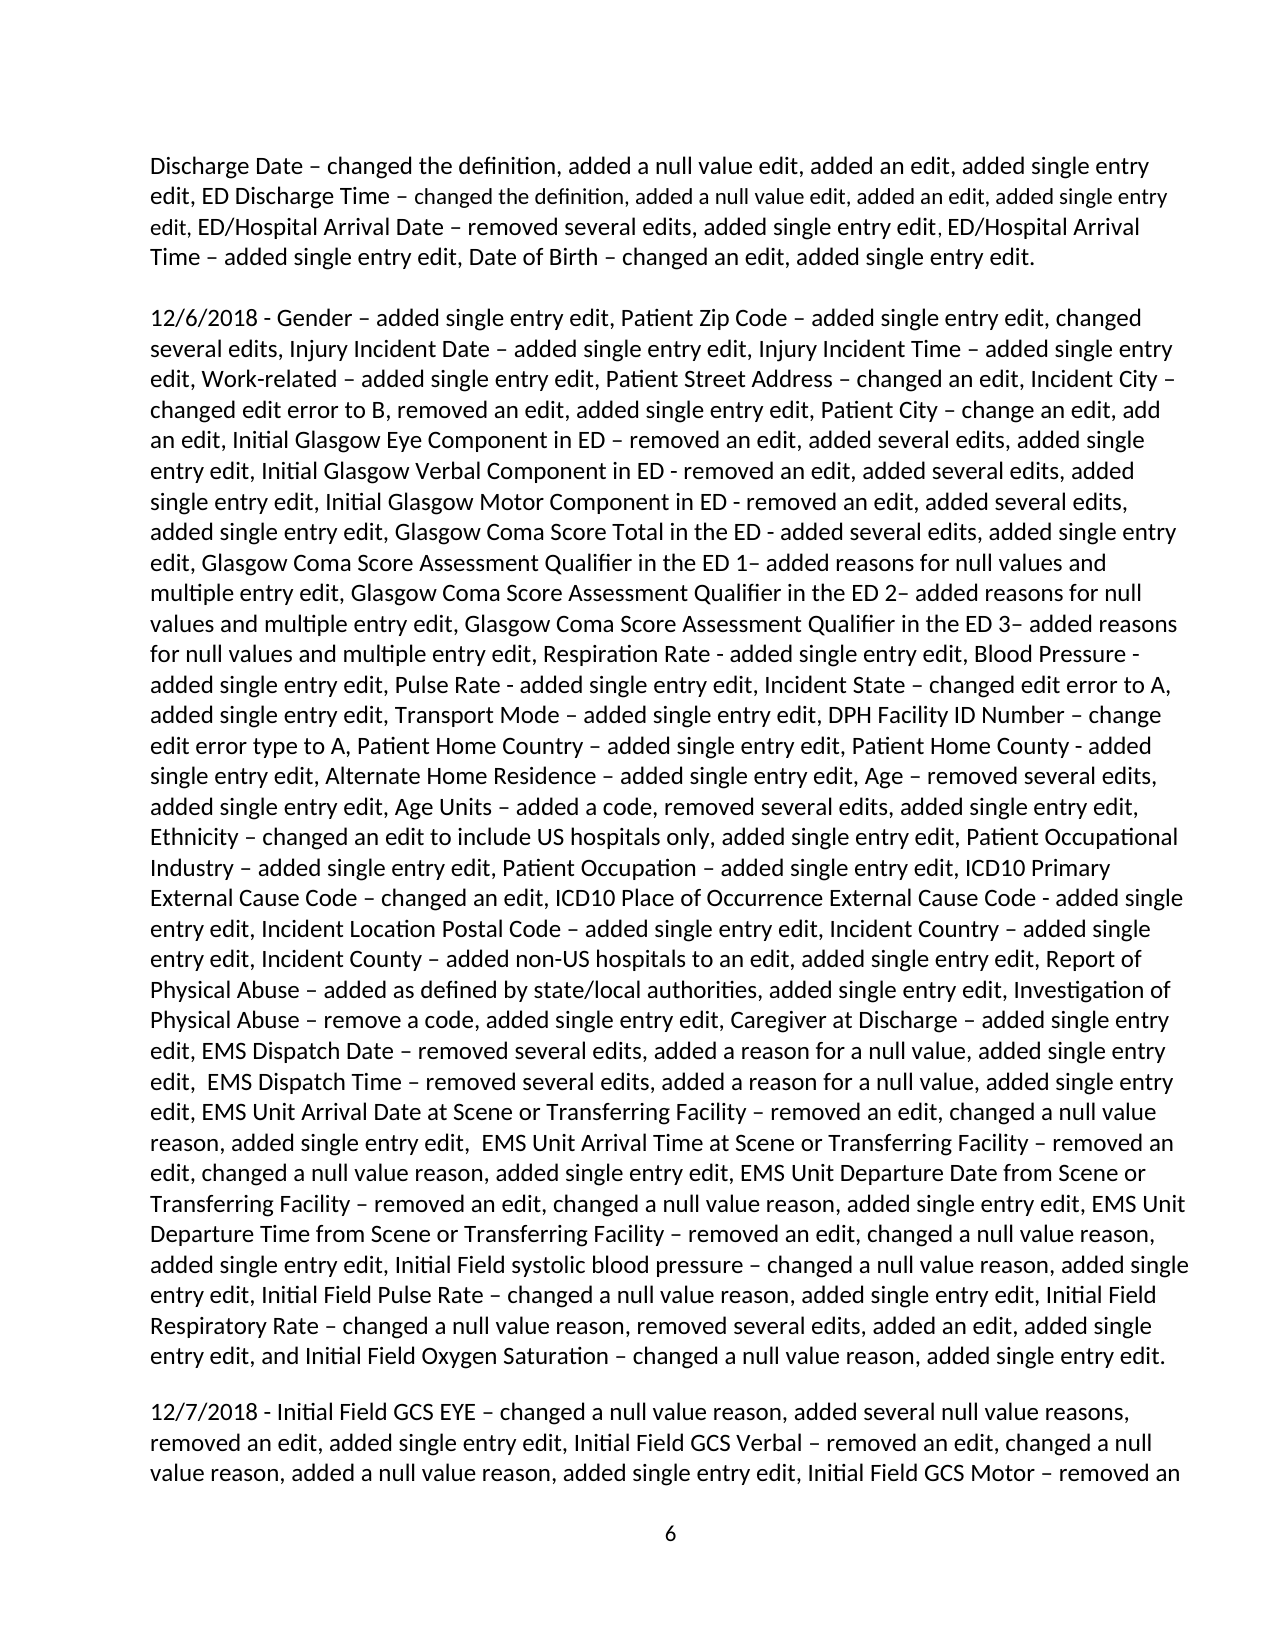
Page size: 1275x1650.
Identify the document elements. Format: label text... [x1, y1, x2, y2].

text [150, 1396, 1191, 1488]
text 12/6/2018 - Gender – added single entry edit, Patient Zip Code – added single entry edit, changed several edits, Injury Incident Date – added single entry edit, Injury Incident Time – added single entry edit, Work-related – added single entry edit, Patient Street Address – changed an edit, Incident City – changed edit error to B, removed an edit, added single entry edit, Patient City – change an edit, add an edit, Initial Glasgow Eye Component in ED – removed an edit, added several edits, added single entry edit, Initial Glasgow Verbal Component in ED - removed an edit, added several edits, added single entry edit, Initial Glasgow Motor Component in ED - removed an edit, added several edits, added single entry edit, Glasgow Coma Score Total in the ED - added several edits, added single entry edit, Glasgow Coma Score Assessment Qualifier in the ED 1– added reasons for null values and multiple entry edit, Glasgow Coma Score Assessment Qualifier in the ED 2– added reasons for null values and multiple entry edit, Glasgow Coma Score Assessment Qualifier in the ED 3– added reasons for null values and multiple entry edit, Respiration Rate - added single entry edit, Blood Pressure - added single entry edit, Pulse Rate - added single entry edit, Incident State – changed edit error to A, added single entry edit, Transport Mode – added single entry edit, DPH Facility ID Number – change edit error type to A, Patient Home Country – added single entry edit, Patient Home County - added single entry edit, Alternate Home Residence – added single entry edit, Age – removed several edits, added single entry edit, Age Units – added a code, removed several edits, added single entry edit, Ethnicity – changed an edit to include US hospitals only, added single entry edit, Patient Occupational Industry – added single entry edit, Patient Occupation – added single entry edit, ICD10 Primary External Cause Code – changed an edit, ICD10 Place of Occurrence External Cause Code - added single entry edit, Incident Location Postal Code – added single entry edit, Incident Country – added single entry edit, Incident County – added non-US hospitals to an edit, added single entry edit, Report of Physical Abuse – added as defined by state/local authorities, added single entry edit, Investigation of Physical Abuse – remove a code, added single entry edit, Caregiver at Discharge – added single entry edit, EMS Dispatch Date – removed several edits, added a reason for a null value, added single entry edit, EMS Dispatch Time – removed several edits, added a reason for a null value, added single entry edit, EMS Unit Arrival Date at Scene or Transferring Facility – removed an edit, changed a null value reason, added single entry edit, EMS Unit Arrival Time at Scene or Transferring Facility – removed an edit, changed a null value reason, added single entry edit, EMS Unit Departure Date from Scene or Transferring Facility – removed an edit, changed a null value reason, added single entry edit, EMS Unit Departure Time from Scene or Transferring Facility – removed an edit, changed a null value reason, added single entry edit, Initial Field systolic blood pressure – changed a null value reason, added single entry edit, Initial Field Pulse Rate – changed a null value reason, added single entry edit, Initial Field Respiratory Rate – changed a null value reason, removed several edits, added an edit, added single entry edit, and Initial Field Oxygen Saturation – changed a null value reason, added single entry edit. [150, 303, 1191, 1371]
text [150, 150, 1191, 272]
